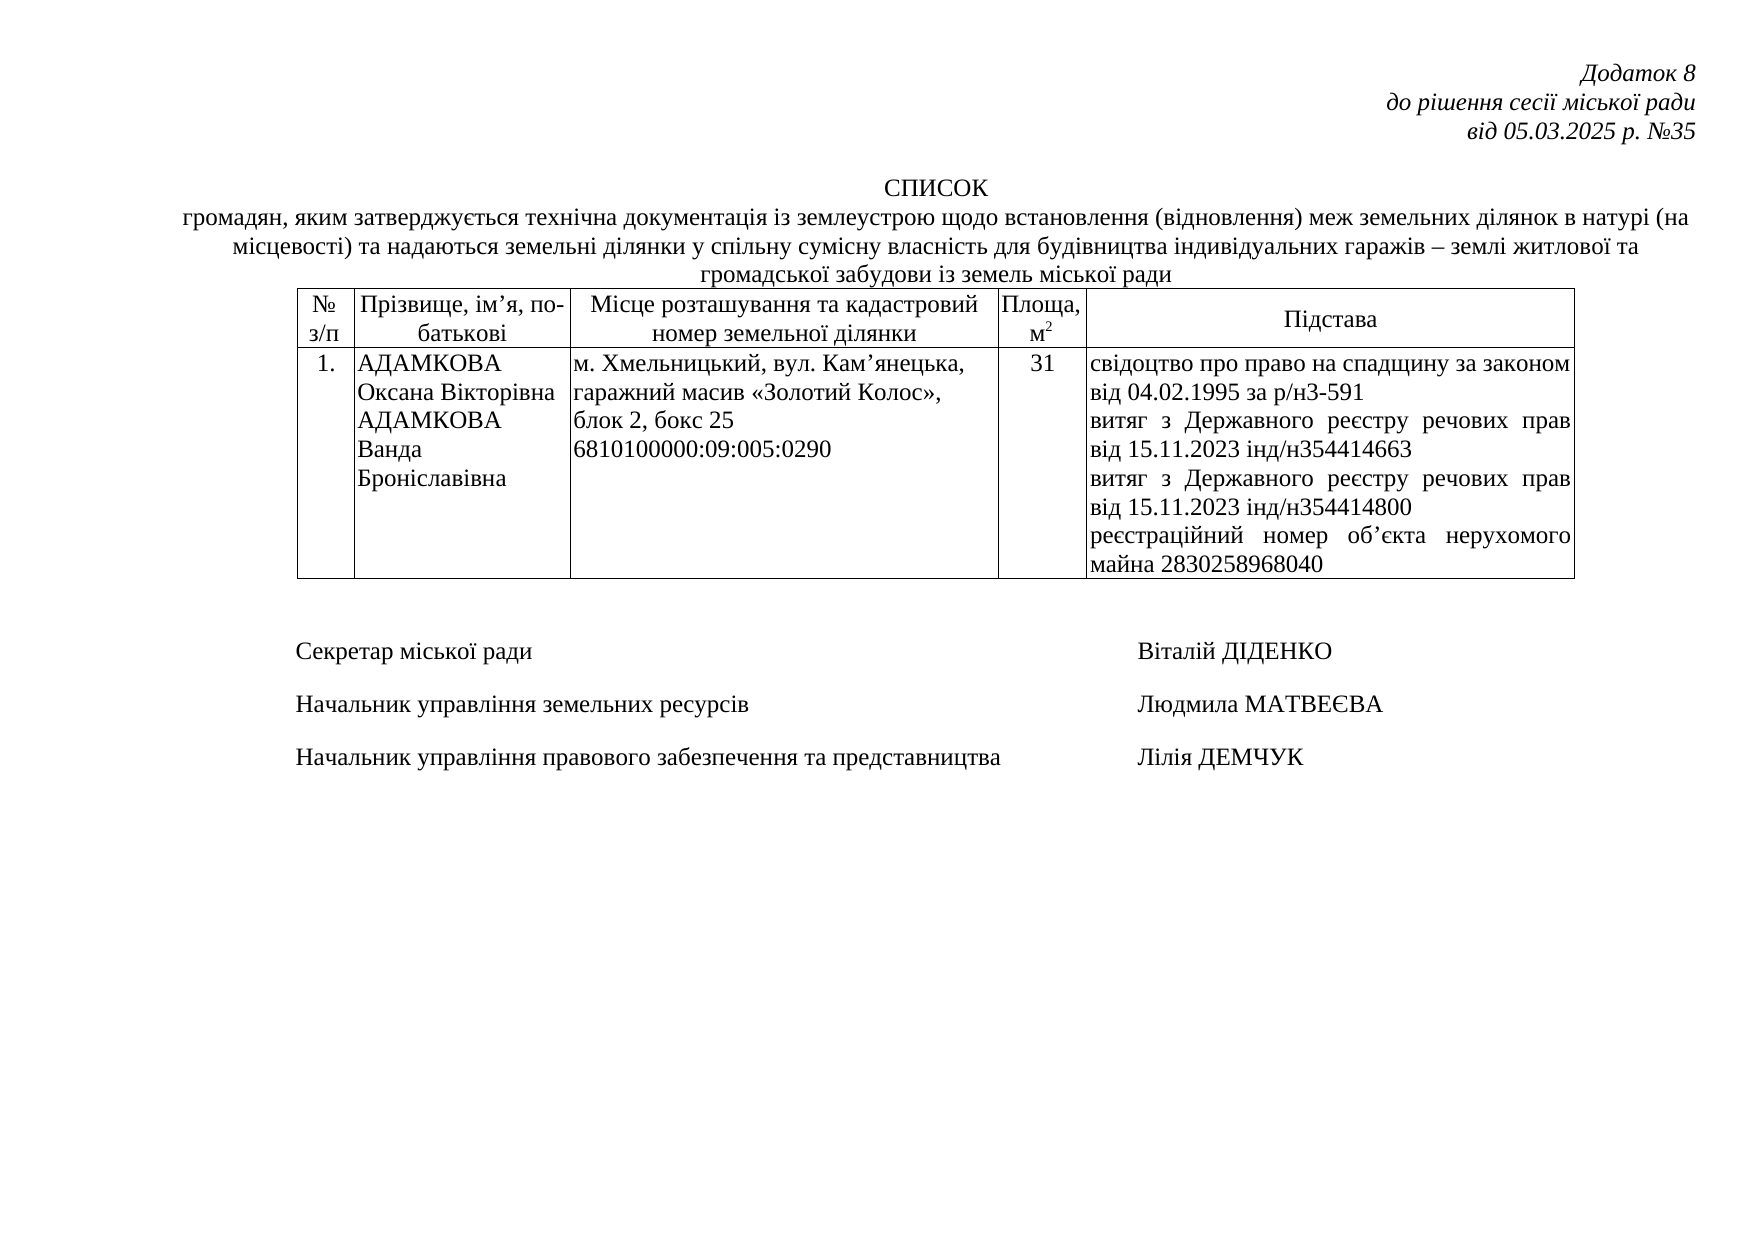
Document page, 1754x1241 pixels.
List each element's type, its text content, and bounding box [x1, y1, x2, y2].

table_header Прізвище, ім’я, по-батькові [355, 289, 570, 347]
table_header Підстава [1087, 289, 1574, 347]
text громадян, яким затверджується технічна документація із землеустрою щодо встановлення (відновлення) меж земельних ділянок в натурі (на місцевості) та надаються земельні ділянки у спільну сумісну власність для будівництва індивідуальних гаражів – землі житлової та громадської забудови із земель міської ради [177, 202, 1695, 288]
text Начальник управління земельних ресурсів Людмила МАТВЕЄВА [295, 689, 1706, 718]
text Начальник управління правового забезпечення та представництва Лілія ДЕМЧУК [295, 742, 1706, 771]
table_header Місце розташування та кадастровий номер земельної ділянки [571, 289, 998, 347]
table_cell 31 [999, 348, 1086, 578]
text Додаток 8 [1507, 58, 1698, 87]
table_header Площа, м2 [999, 289, 1086, 347]
table_header № з/п [298, 289, 354, 347]
table_cell м. Хмельницький, вул. Кам’янецька, гаражний масив «Золотий Колос», блок 2, бокс 25 6810100000:09:005:0290 [571, 348, 998, 578]
text СПИСОК [177, 173, 1695, 202]
table_cell 1. [298, 348, 354, 578]
table_cell свідоцтво про право на спадщину за законом від 04.02.1995 за р/н3-591 витяг з Державного реєстру речових прав від 15.11.2023 інд/н354414663 витяг з Державного реєстру речових прав від 15.11.2023 інд/н354414800 реєстраційний номер об’єкта нерухомого майна 2830258968040 [1087, 348, 1574, 578]
text до рішення сесії міської ради [177, 87, 1698, 116]
text від 05.03.2025 р. №35 [177, 116, 1698, 144]
table_cell АДАМКОВА Оксана Вікторівна АДАМКОВА Ванда Броніславівна [355, 348, 570, 578]
text Секретар міської ради Віталій ДІДЕНКО [295, 636, 1706, 665]
